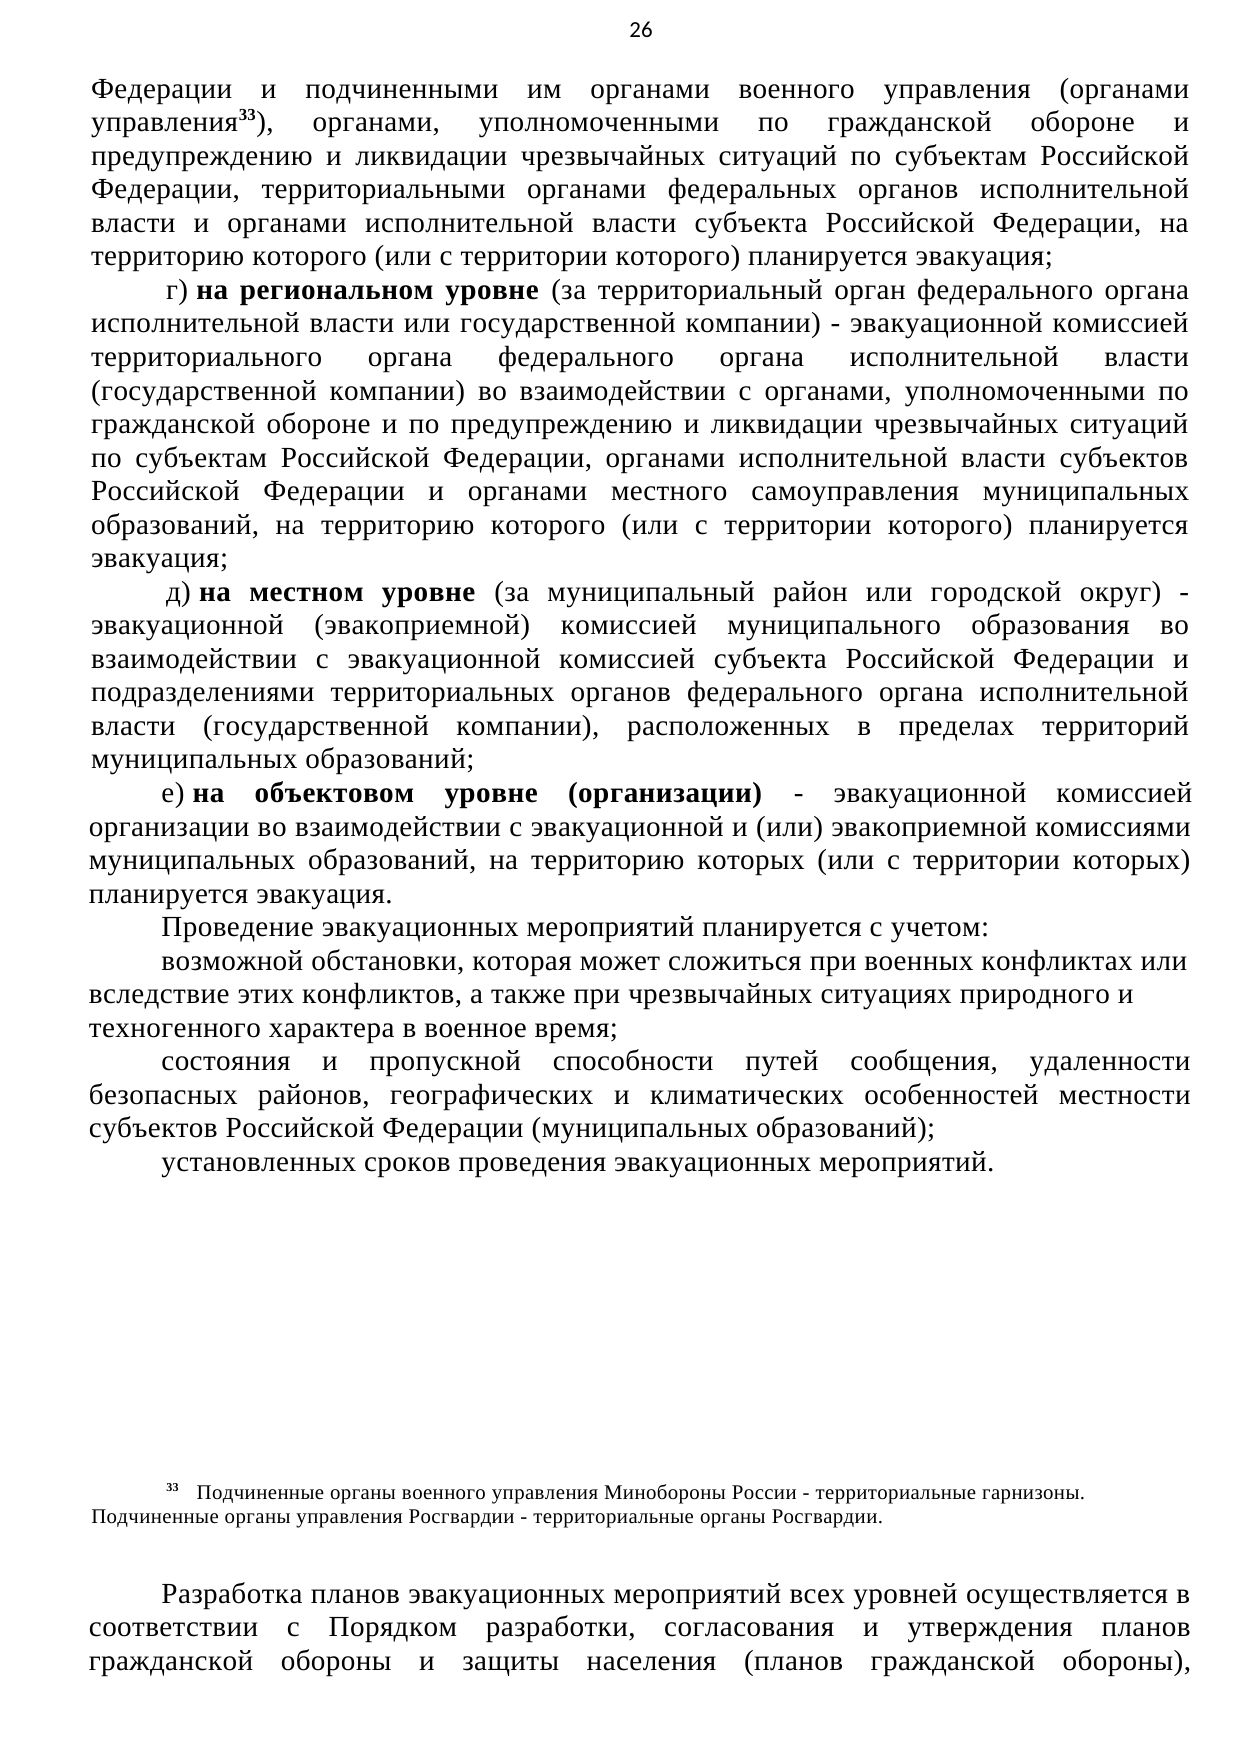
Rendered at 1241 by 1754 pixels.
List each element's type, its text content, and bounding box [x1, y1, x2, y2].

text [89, 1576, 1193, 1676]
text е) на объектовом уровне (организации) - эвакуационной комиссией организации во взаимодействии с эвакуационной и (или) эвакоприемной комиссиями муниципальных образований, на территорию которых (или с территории которых) планируется эвакуация. [89, 775, 1193, 909]
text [91, 71, 1191, 272]
text 33 Подчиненные органы военного управления Минобороны России - территориальные гарнизоны. Подчиненные органы управления Росгвардии - территориальные органы Росгвардии. [91, 1479, 1191, 1528]
text установленных сроков проведения эвакуационных мероприятий. [89, 1144, 1193, 1178]
text состояния и пропускной способности путей сообщения, удаленности безопасных районов, географических и климатических особенностей местности субъектов Российской Федерации (муниципальных образований); [89, 1043, 1193, 1144]
text г) на региональном уровне (за территориальный орган федерального органа исполнительной власти или государственной компании) - эвакуационной комиссией территориального органа федерального органа исполнительной власти (государственной компании) во взаимодействии с органами, уполномоченными по гражданской обороне и по предупреждению и ликвидации чрезвычайных ситуаций по субъектам Российской Федерации, органами исполнительной власти субъектов Российской Федерации и органами местного самоуправления муниципальных образований, на территорию которого (или с территории которого) планируется эвакуация; [91, 272, 1191, 574]
text возможной обстановки, которая может сложиться при военных конфликтах или вследствие этих конфликтов, а также при чрезвычайных ситуациях природного и техногенного характера в военное время; [89, 943, 1193, 1043]
text д) на местном уровне (за муниципальный район или городской округ) - эвакуационной (эвакоприемной) комиссией муниципального образования во взаимодействии с эвакуационной комиссией субъекта Российской Федерации и подразделениями территориальных органов федерального органа исполнительной власти (государственной компании), расположенных в пределах территорий муниципальных образований; [91, 574, 1191, 775]
text Проведение эвакуационных мероприятий планируется с учетом: [89, 909, 1193, 943]
